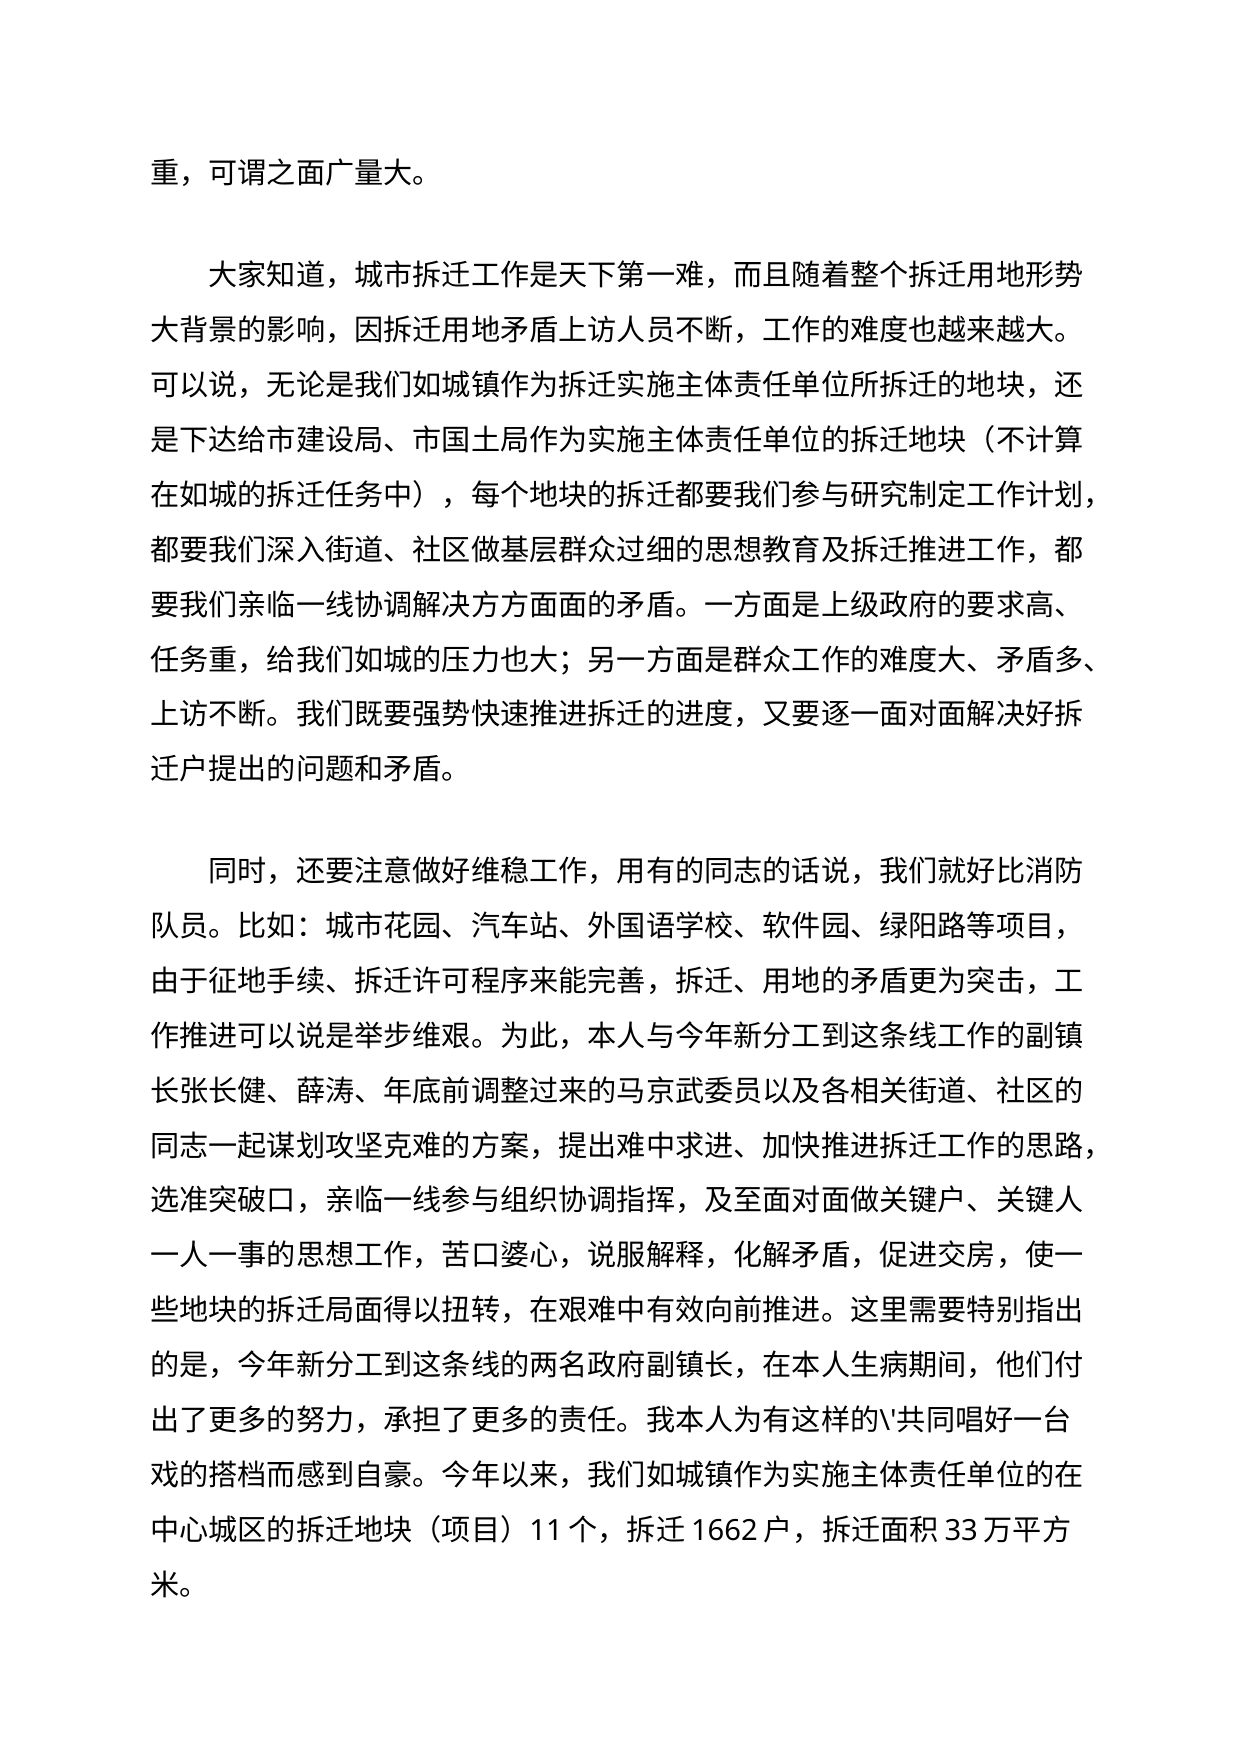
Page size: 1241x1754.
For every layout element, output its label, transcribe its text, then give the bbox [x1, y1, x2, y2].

text 大家知道，城市拆迁工作是天下第一难，而且随着整个拆迁用地形势大背景的影响，因拆迁用地矛盾上访人员不断，工作的难度也越来越大。可以说，无论是我们如城镇作为拆迁实施主体责任单位所拆迁的地块，还是下达给市建设局、市国土局作为实施主体责任单位的拆迁地块（不计算在如城的拆迁任务中），每个地块的拆迁都要我们参与研究制定工作计划，都要我们深入街道、社区做基层群众过细的思想教育及拆迁推进工作，都要我们亲临一线协调解决方方面面的矛盾。一方面是上级政府的要求高、任务重，给我们如城的压力也大；另一方面是群众工作的难度大、矛盾多、上访不断。我们既要强势快速推进拆迁的进度，又要逐一面对面解决好拆迁户提出的问题和矛盾。 [150, 252, 1090, 788]
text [150, 150, 1090, 192]
text 同时，还要注意做好维稳工作，用有的同志的话说，我们就好比消防队员。比如：城市花园、汽车站、外国语学校、软件园、绿阳路等项目，由于征地手续、拆迁许可程序来能完善，拆迁、用地的矛盾更为突击，工作推进可以说是举步维艰。为此，本人与今年新分工到这条线工作的副镇长张长健、薛涛、年底前调整过来的马京武委员以及各相关街道、社区的同志一起谋划攻坚克难的方案，提出难中求进、加快推进拆迁工作的思路，选准突破口，亲临一线参与组织协调指挥，及至面对面做关键户、关键人一人一事的思想工作，苦口婆心，说服解释，化解矛盾，促进交房，使一些地块的拆迁局面得以扭转，在艰难中有效向前推进。这里需要特别指出的是，今年新分工到这条线的两名政府副镇长，在本人生病期间，他们付出了更多的努力，承担了更多的责任。我本人为有这样的\'共同唱好一台戏的搭档而感到自豪。今年以来，我们如城镇作为实施主体责任单位的在中心城区的拆迁地块（项目）11个，拆迁1662户，拆迁面积33万平方米。 [150, 848, 1090, 1604]
